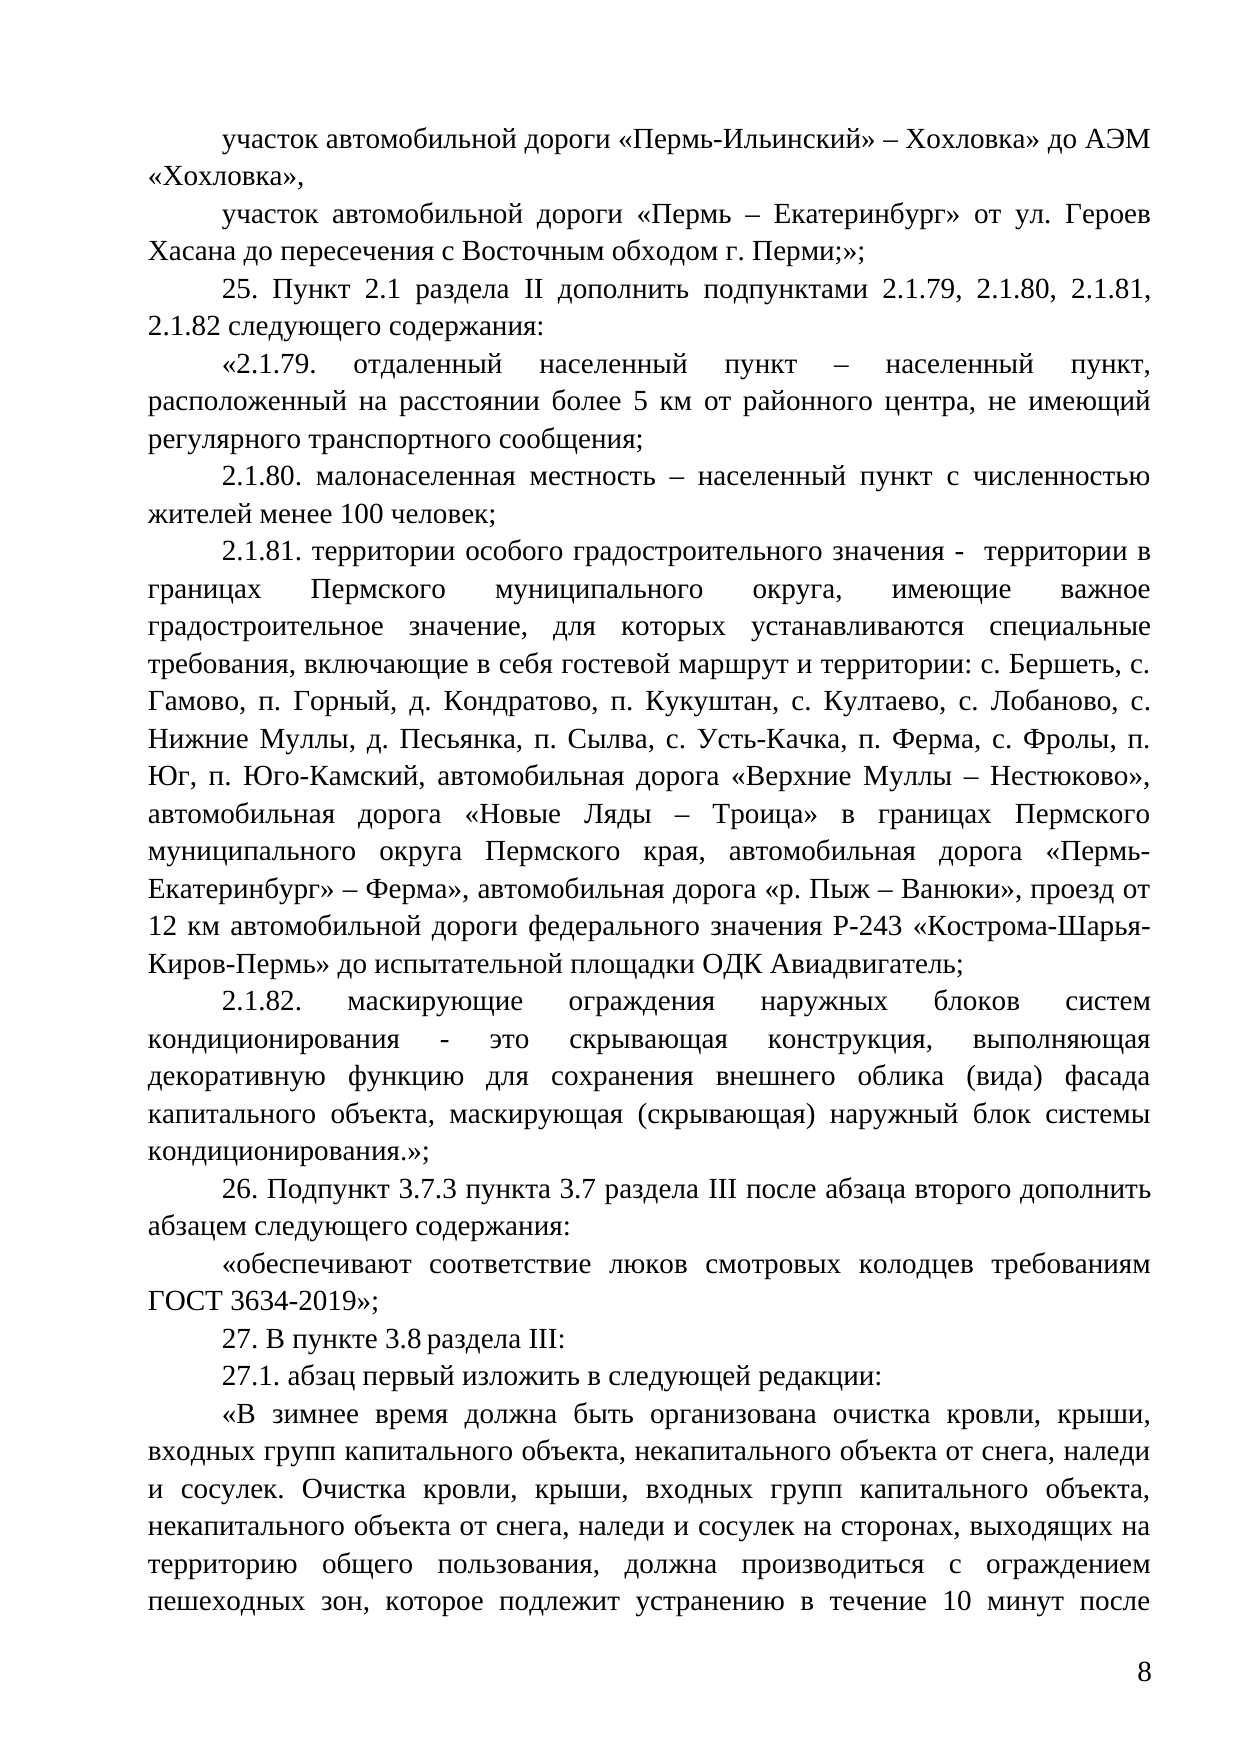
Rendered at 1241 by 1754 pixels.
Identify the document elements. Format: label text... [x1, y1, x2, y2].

text 27. В пункте 3.8 раздела III: [148, 1318, 1152, 1356]
text «2.1.79. отдаленный населенный пункт – населенный пункт, расположенный на расстоянии более 5 км от районного центра, не имеющий регулярного транспортного сообщения; [148, 343, 1152, 456]
text 25. Пункт 2.1 раздела II дополнить подпунктами 2.1.79, 2.1.80, 2.1.81, 2.1.82 следующего содержания: [148, 268, 1152, 343]
text «обеспечивают соответствие люков смотровых колодцев требованиям ГОСТ 3634-2019»; [148, 1243, 1152, 1318]
text участок автомобильной дороги «Пермь-Ильинский» – Хохловка» до АЭМ «Хохловка», [148, 118, 1152, 193]
text 2.1.80. малонаселенная местность – населенный пункт с численностью жителей менее 100 человек; [148, 456, 1152, 531]
text 26. Подпункт 3.7.3 пункта 3.7 раздела III после абзаца второго дополнить абзацем следующего содержания: [148, 1168, 1152, 1243]
text 2.1.81. территории особого градостроительного значения - территории в границах Пермского муниципального округа, имеющие важное градостроительное значение, для которых устанавливаются специальные требования, включающие в себя гостевой маршрут и территории: с. Бершеть, с. Гамово, п. Горный, д. Кондратово, п. Кукуштан, с. Култаево, с. Лобаново, с. Нижние Муллы, д. Песьянка, п. Сылва, с. Усть-Качка, п. Ферма, с. Фролы, п. Юг, п. Юго-Камский, автомобильная дорога «Верхние Муллы – Нестюково», автомобильная дорога «Новые Ляды – Троица» в границах Пермского муниципального округа Пермского края, автомобильная дорога «Пермь-Екатеринбург» – Ферма», автомобильная дорога «р. Пыж – Ванюки», проезд от 12 км автомобильной дороги федерального значения Р-243 «Кострома-Шарья-Киров-Пермь» до испытательной площадки ОДК Авиадвигатель; [148, 531, 1152, 981]
text 27.1. абзац первый изложить в следующей редакции: [148, 1356, 1152, 1393]
text 2.1.82. маскирующие ограждения наружных блоков систем кондиционирования - это скрывающая конструкция, выполняющая декоративную функцию для сохранения внешнего облика (вида) фасада капитального объекта, маскирующая (скрывающая) наружный блок системы кондиционирования.»; [148, 981, 1152, 1168]
text участок автомобильной дороги «Пермь – Екатеринбург» от ул. Героев Хасана до пересечения с Восточным обходом г. Перми;»; [148, 193, 1152, 268]
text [148, 1393, 1152, 1618]
